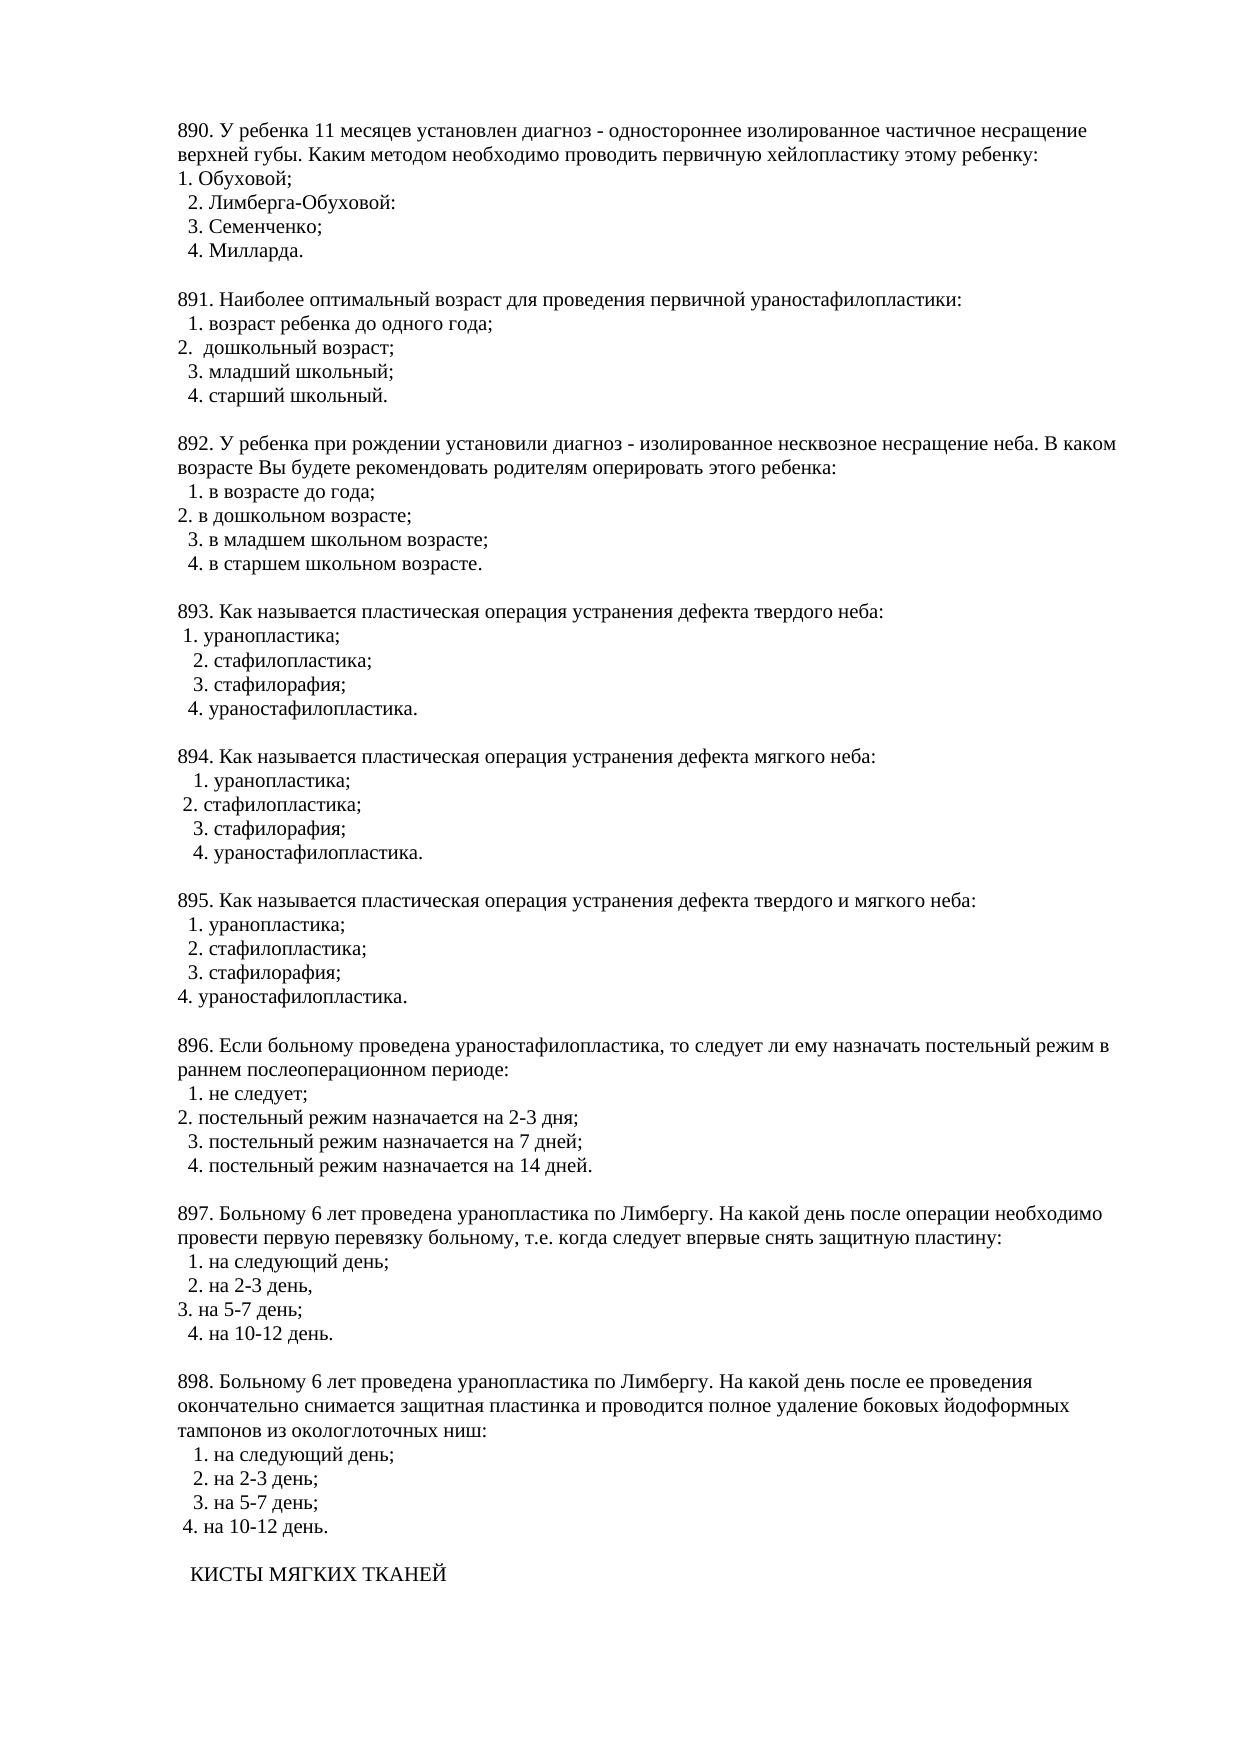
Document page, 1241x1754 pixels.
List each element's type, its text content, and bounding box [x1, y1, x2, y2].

text 894. Как называется пластическая операция устранения дефекта мягкого неба: 1. уранопластика; 2. стафилопластика; 3. стафилорафия; 4. ураностафилопластика. [177, 744, 1152, 864]
text 890. У ребенка 11 месяцев установлен диагноз - одностороннее изолированное частичное несращение верхней губы. Каким методом необходимо проводить первичную хейлопластику этому ребенку: 1. Обуховой; 2. Лимберга-Обуховой: 3. Семенченко; 4. Милларда. [177, 118, 1152, 262]
text КИСТЫ МЯГКИХ ТКАНЕЙ [190, 1562, 1139, 1586]
text 897. Больному 6 лет проведена уранопластика по Лимбергу. На какой день после операции необходимо провести первую перевязку больному, т.е. когда следует впервые снять защитную пластину: 1. на следующий день; 2. на 2-3 день, 3. на 5-7 день; 4. на 10-12 день. [177, 1201, 1152, 1345]
text 895. Как называется пластическая операция устранения дефекта твердого и мягкого неба: 1. уранопластика; 2. стафилопластика; 3. стафилорафия; 4. ураностафилопластика. [177, 888, 1152, 1008]
text 892. У ребенка при рождении установили диагноз - изолированное несквозное несращение неба. В каком возрасте Вы будете рекомендовать родителям оперировать этого ребенка: 1. в возрасте до года; 2. в дошкольном возрасте; 3. в младшем школьном возрасте; 4. в старшем школьном возрасте. [177, 431, 1152, 575]
text 891. Наиболее оптимальный возраст для проведения первичной ураностафилопластики: 1. возраст ребенка до одного года; 2. дошкольный возраст; 3. младший школьный; 4. старший школьный. [177, 287, 1152, 407]
text 893. Как называется пластическая операция устранения дефекта твердого неба: 1. уранопластика; 2. стафилопластика; 3. стафилорафия; 4. ураностафилопластика. [177, 599, 1152, 720]
text 896. Если больному проведена ураностафилопластика, то следует ли ему назначать постельный режим в раннем послеоперационном периоде: 1. не следует; 2. постельный режим назначается на 2-3 дня; 3. постельный режим назначается на 7 дней; 4. постельный режим назначается на 14 дней. [177, 1032, 1152, 1177]
text 898. Больному 6 лет проведена уранопластика по Лимбергу. На какой день после ее проведения окончательно снимается защитная пластинка и проводится полное удаление боковых йодоформных тампонов из окологлоточных ниш: 1. на следующий день; 2. на 2-3 день; 3. на 5-7 день; 4. на 10-12 день. [177, 1369, 1152, 1538]
